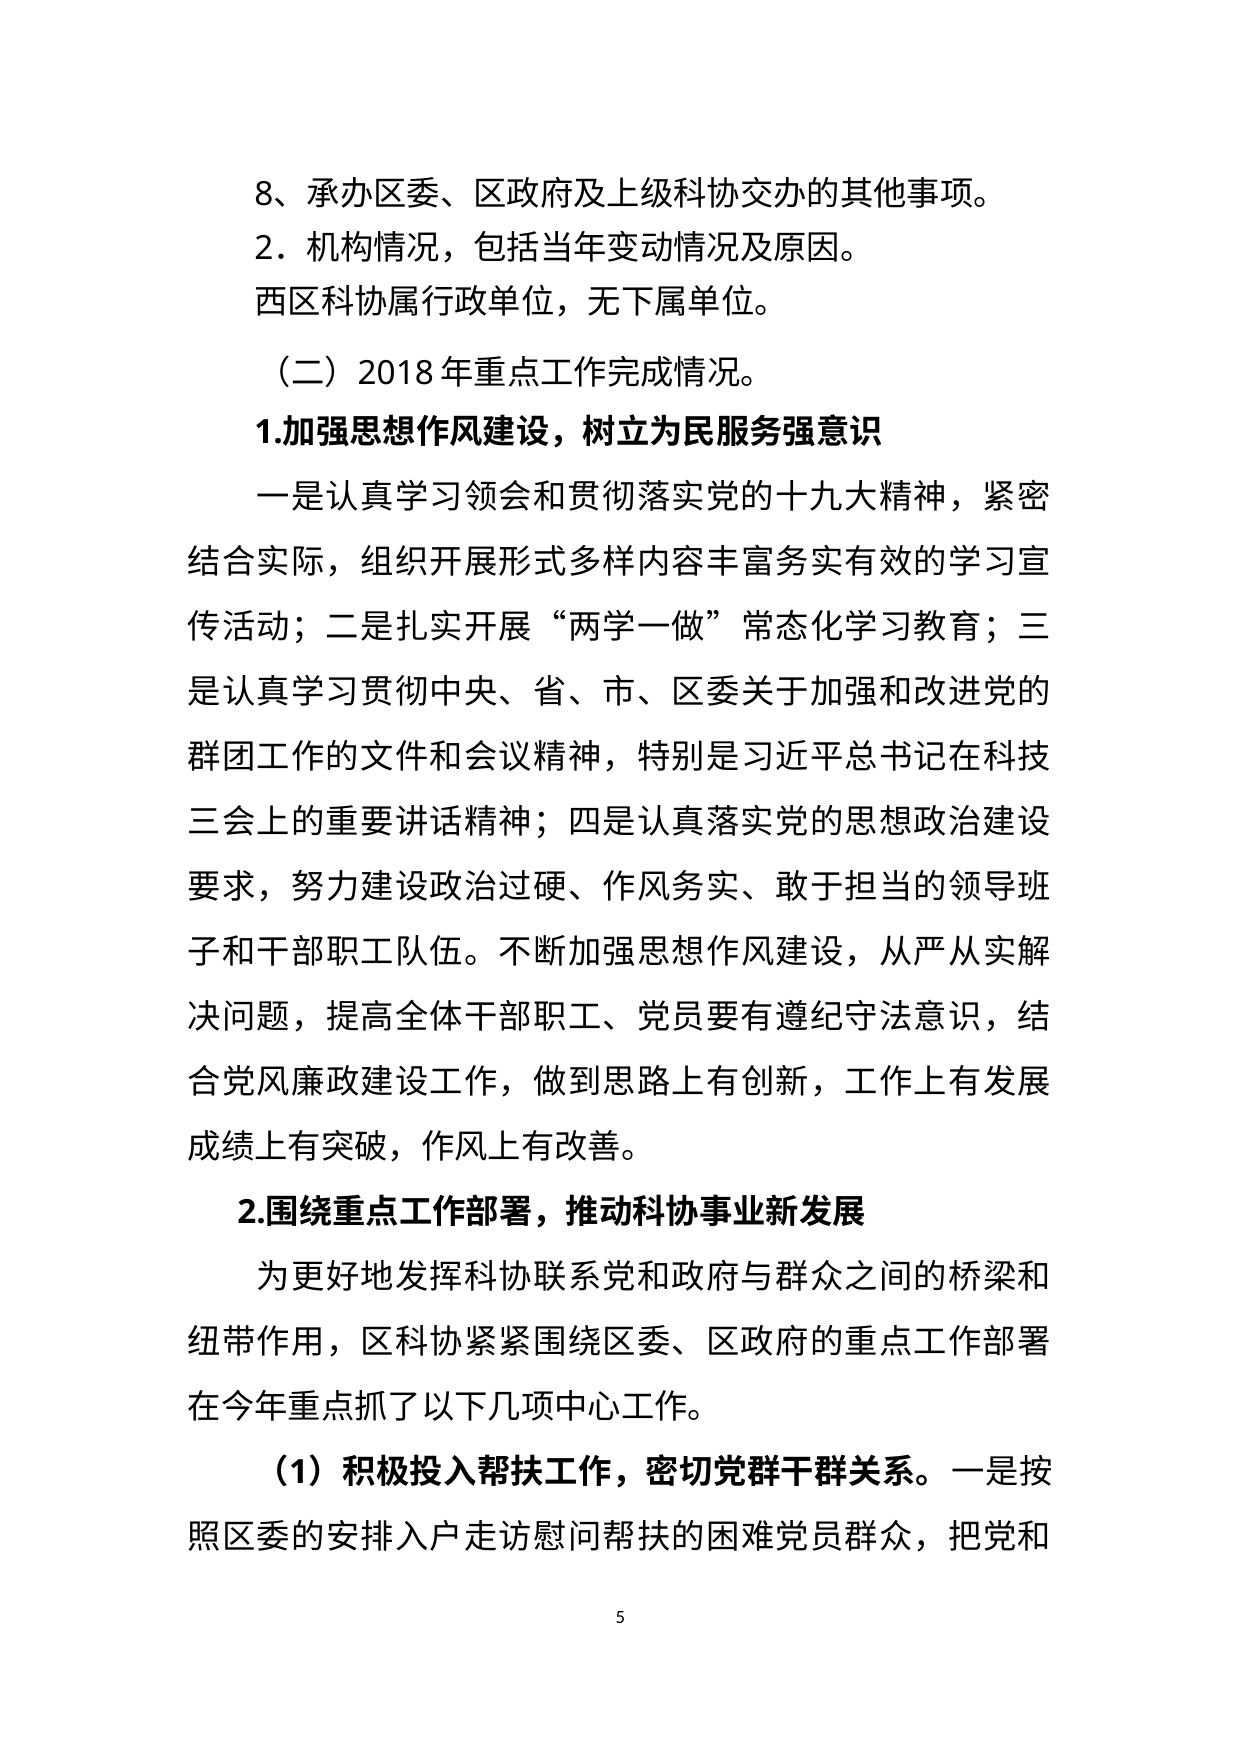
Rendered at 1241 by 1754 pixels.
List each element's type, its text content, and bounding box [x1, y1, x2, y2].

text 2．机构情况，包括当年变动情况及原因。 [187, 216, 1053, 270]
text 为更好地发挥科协联系党和政府与群众之间的桥梁和纽带作用，区科协紧紧围绕区委、区政府的重点工作部署，在今年重点抓了以下几项中心工作。 [187, 1242, 1053, 1437]
text 2.围绕重点工作部署，推动科协事业新发展 [187, 1177, 1053, 1242]
text 西区科协属行政单位，无下属单位。 [187, 270, 1053, 324]
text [187, 1437, 1053, 1567]
text （二）2018年重点工作完成情况。 [187, 334, 1053, 397]
text 1.加强思想作风建设，树立为民服务强意识 [187, 397, 1053, 462]
text 8、承办区委、区政府及上级科协交办的其他事项。 [187, 162, 1053, 216]
text 一是认真学习领会和贯彻落实党的十九大精神，紧密结合实际，组织开展形式多样内容丰富务实有效的学习宣传活动；二是扎实开展“两学一做”常态化学习教育；三是认真学习贯彻中央、省、市、区委关于加强和改进党的群团工作的文件和会议精神，特别是习近平总书记在科技三会上的重要讲话精神；四是认真落实党的思想政治建设要求，努力建设政治过硬、作风务实、敢于担当的领导班子和干部职工队伍。不断加强思想作风建设，从严从实解决问题，提高全体干部职工、党员要有遵纪守法意识，结合党风廉政建设工作，做到思路上有创新，工作上有发展，成绩上有突破，作风上有改善。 [187, 462, 1053, 1177]
